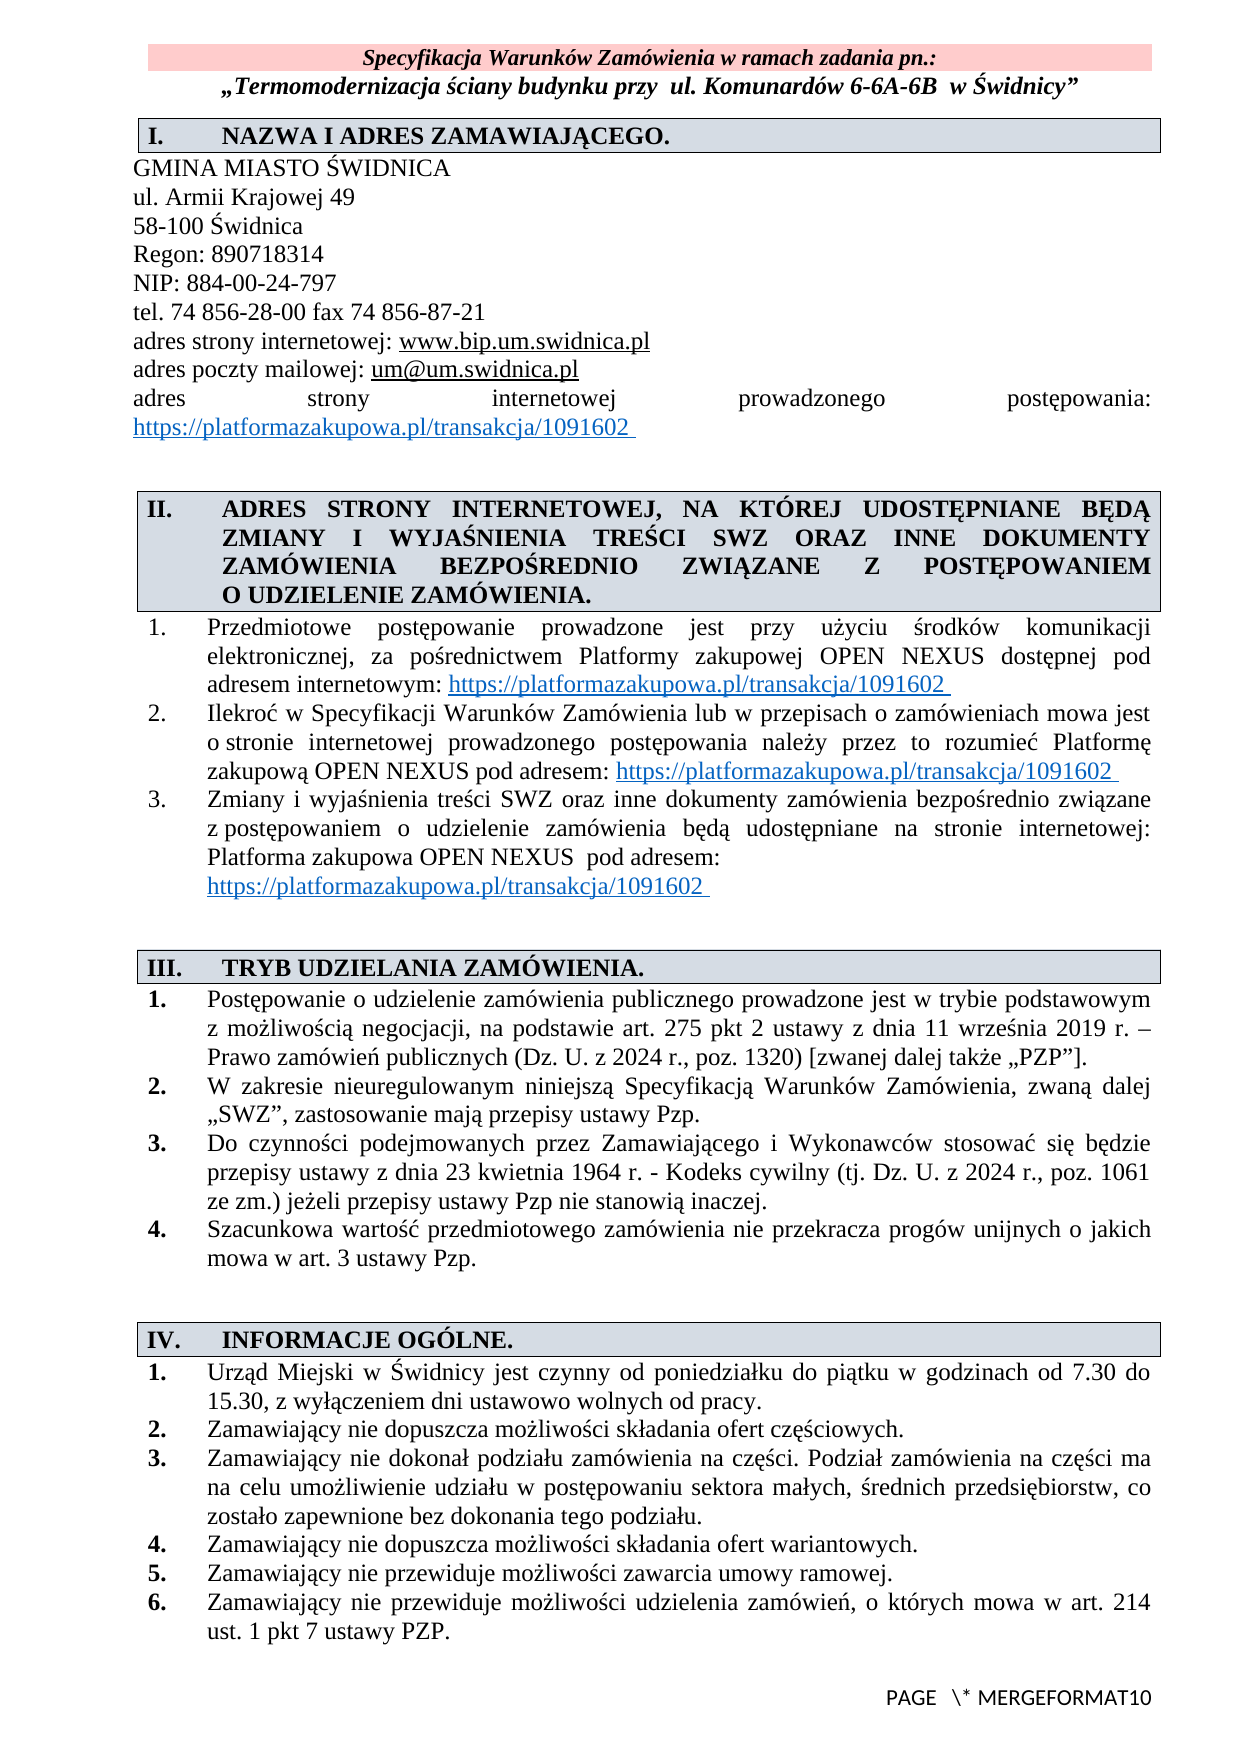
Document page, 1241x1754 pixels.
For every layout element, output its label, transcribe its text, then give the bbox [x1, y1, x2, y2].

subtitle ADRES STRONY INTERNETOWEJ, NA KTÓREJ UDOSTĘPNIANE BĘDĄ ZMIANY I WYJAŚNIENIA TREŚCI SWZ ORAZ INNE DOKUMENTY ZAMÓWIENIA BEZPOŚREDNIO ZWIĄZANE Z POSTĘPOWANIEM O UDZIELENIE ZAMÓWIENIA. [138, 492, 1160, 611]
list Zamawiający nie dopuszcza możliwości składania ofert częściowych. [148, 1414, 1152, 1443]
list Urząd Miejski w Świdnicy jest czynny od poniedziałku do piątku w godzinach od 7.30 do 15.30, z wyłączeniem dni ustawowo wolnych od pracy. [148, 1357, 1152, 1414]
list tel. 74 856-28-00 fax 74 856-87-21 [133, 297, 1152, 326]
subtitle INFORMACJE OGÓLNE. [138, 1323, 1160, 1356]
subtitle NAZWA I ADRES ZAMAWIAJĄCEGO. [139, 119, 1160, 152]
list Zmiany i wyjaśnienia treści SWZ oraz inne dokumenty zamówienia bezpośrednio związane z postępowaniem o udzielenie zamówienia będą udostępniane na stronie internetowej: Platforma zakupowa OPEN NEXUS pod adresem: [148, 784, 1152, 871]
list adres strony internetowej: www.bip.um.swidnica.pl [133, 326, 1196, 354]
list Postępowanie o udzielenie zamówienia publicznego prowadzone jest w trybie podstawowym z możliwością negocjacji, na podstawie art. 275 pkt 2 ustawy z dnia 11 września 2019 r. – Prawo zamówień publicznych (Dz. U. z 2024 r., poz. 1320) [zwanej dalej także „PZP”]. [148, 984, 1152, 1071]
list Regon: 890718314 [133, 239, 1152, 268]
subtitle TRYB UDZIELANIA ZAMÓWIENIA. [138, 951, 1160, 983]
list https://platformazakupowa.pl/transakcja/1091602 [207, 871, 1152, 899]
list Do czynności podejmowanych przez Zamawiającego i Wykonawców stosować się będzie przepisy ustawy z dnia 23 kwietnia 1964 r. - Kodeks cywilny (tj. Dz. U. z 2024 r., poz. 1061 ze zm.) jeżeli przepisy ustawy Pzp nie stanowią inaczej. [148, 1128, 1152, 1214]
list adres strony internetowej prowadzonego postępowania: https://platformazakupowa.pl/transakcja/1091602 [133, 383, 1152, 441]
list adres poczty mailowej: um@um.swidnica.pl [133, 354, 1152, 383]
list Zamawiający nie dopuszcza możliwości składania ofert wariantowych. [148, 1529, 1152, 1558]
list Przedmiotowe postępowanie prowadzone jest przy użyciu środków komunikacji elektronicznej, za pośrednictwem Platformy zakupowej OPEN NEXUS dostępnej pod adresem internetowym: https://platformazakupowa.pl/transakcja/1091602 [148, 612, 1152, 698]
list ul. Armii Krajowej 49 [133, 182, 1152, 211]
list Zamawiający nie dokonał podziału zamówienia na części. Podział zamówienia na części ma na celu umożliwienie udziału w postępowaniu sektora małych, średnich przedsiębiorstw, co zostało zapewnione bez dokonania tego podziału. [148, 1443, 1152, 1529]
list Zamawiający nie przewiduje możliwości zawarcia umowy ramowej. [148, 1558, 1152, 1587]
list W zakresie nieuregulowanym niniejszą Specyfikacją Warunków Zamówienia, zwaną dalej „SWZ”, zastosowanie mają przepisy ustawy Pzp. [148, 1071, 1152, 1128]
list Ilekroć w Specyfikacji Warunków Zamówienia lub w przepisach o zamówieniach mowa jest o stronie internetowej prowadzonego postępowania należy przez to rozumieć Platformę zakupową OPEN NEXUS pod adresem: https://platformazakupowa.pl/transakcja/1091602 [148, 698, 1152, 784]
list GMINA MIASTO ŚWIDNICA [133, 153, 1152, 182]
list NIP: 884-00-24-797 [133, 268, 1122, 297]
list Szacunkowa wartość przedmiotowego zamówienia nie przekracza progów unijnych o jakich mowa w art. 3 ustawy Pzp. [148, 1214, 1152, 1272]
list Zamawiający nie przewiduje możliwości udzielenia zamówień, o których mowa w art. 214 ust. 1 pkt 7 ustawy PZP. [148, 1587, 1152, 1644]
list 58-100 Świdnica [133, 211, 1152, 239]
